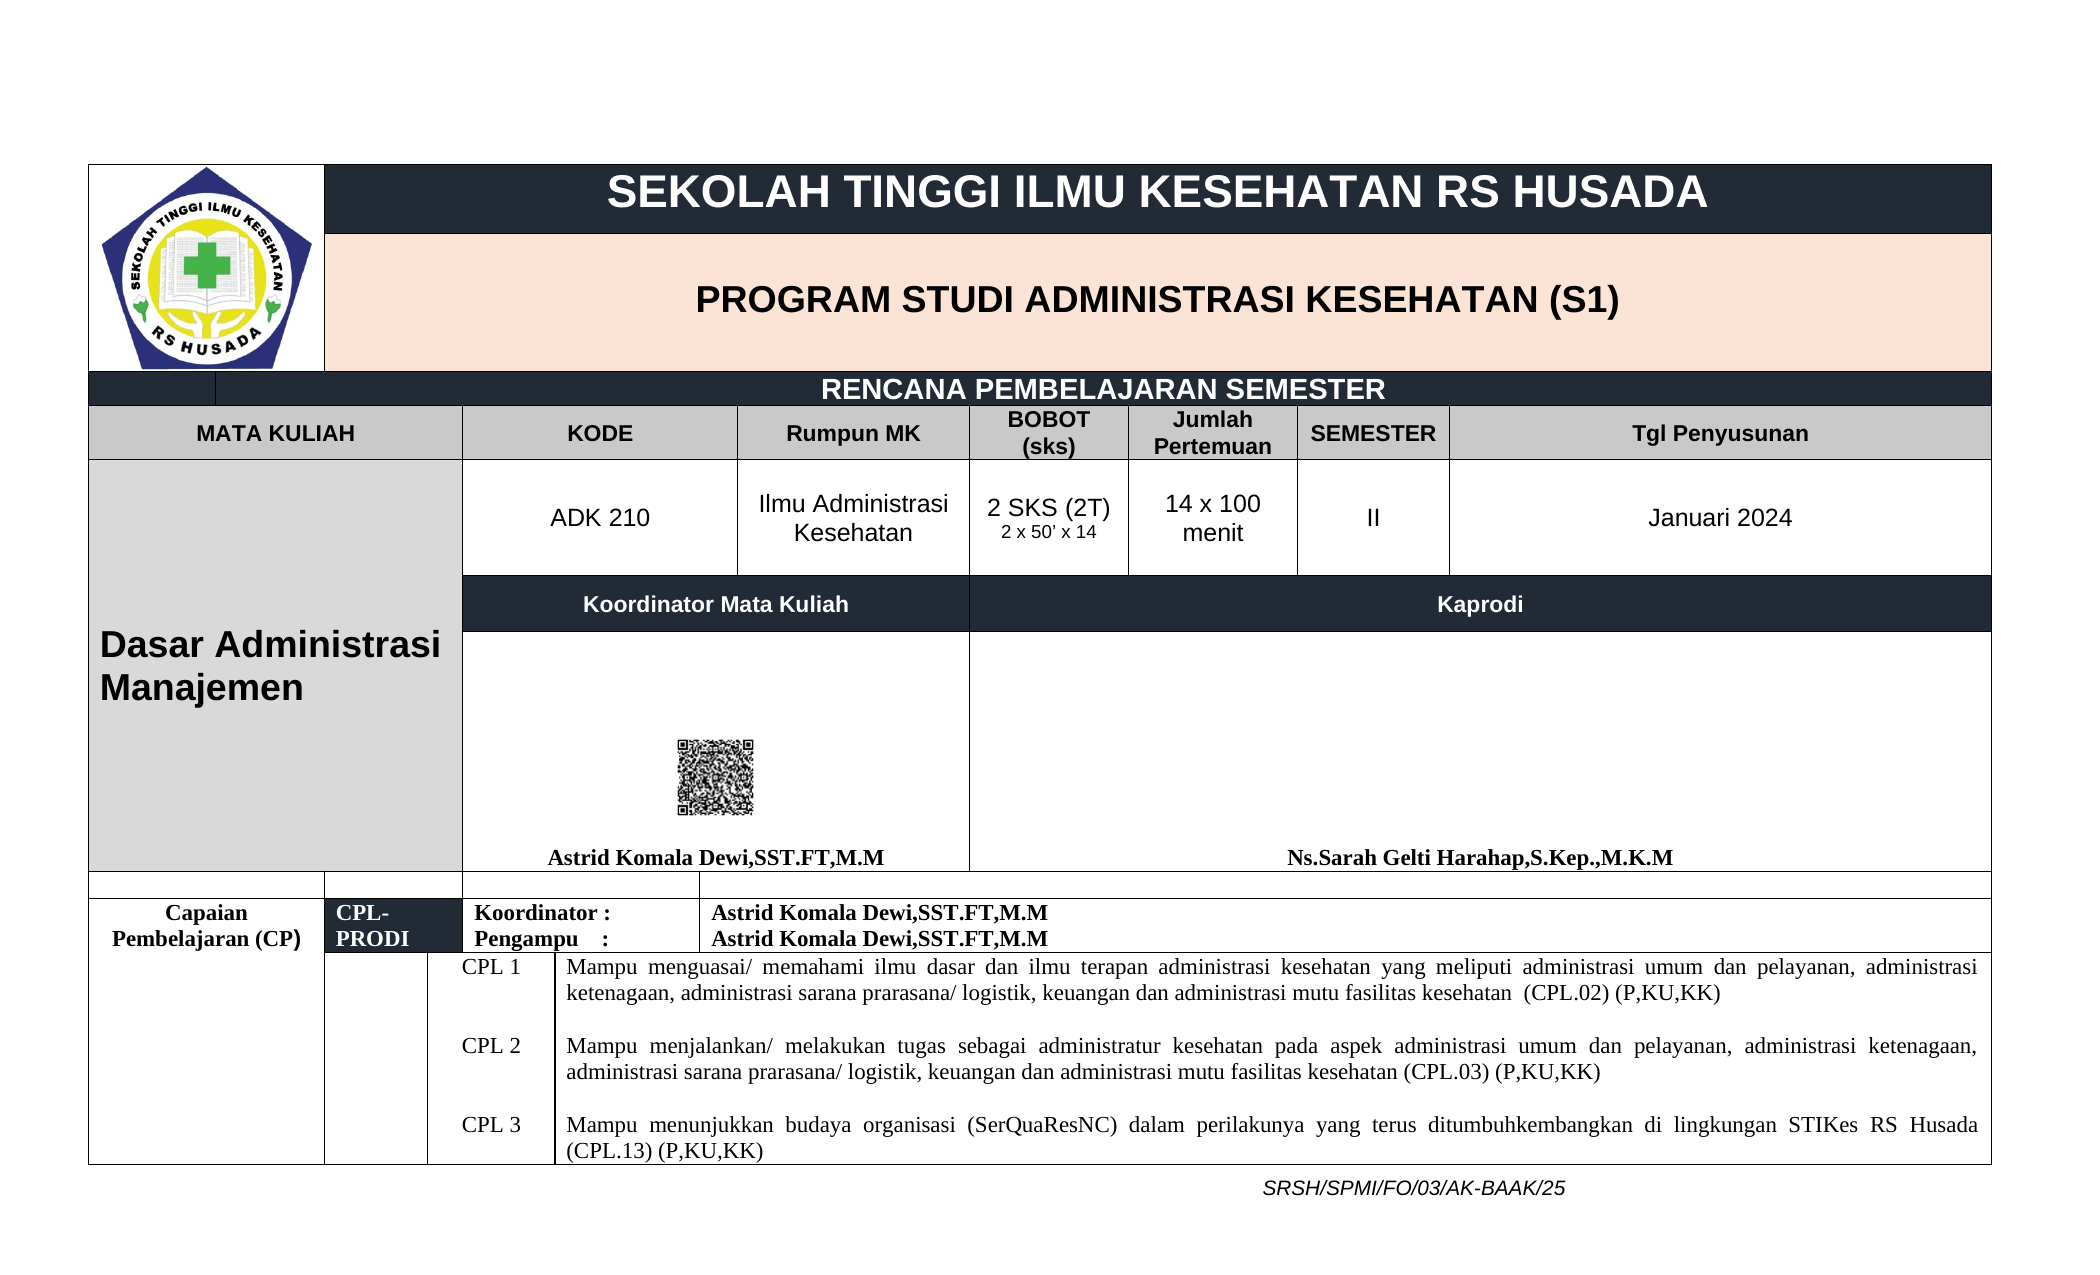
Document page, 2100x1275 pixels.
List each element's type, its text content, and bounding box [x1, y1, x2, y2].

table_cell 2 SKS (2T) 2 x 50’ x 14 [970, 460, 1128, 575]
table_cell SEMESTER [1298, 406, 1449, 459]
table_cell Koordinator Mata Kuliah [463, 576, 969, 631]
table_cell ADK 210 [463, 460, 737, 575]
table_cell Koordinator : Pengampu : [463, 899, 699, 952]
table_cell Capaian Pembelajaran (CP) [89, 899, 324, 1163]
table_cell Kaprodi [970, 576, 1991, 631]
picture [676, 737, 756, 818]
table_cell Dasar Administrasi Manajemen [89, 460, 462, 871]
table_cell [700, 872, 1991, 898]
table_cell MATA KULIAH [89, 406, 462, 459]
table_cell [463, 872, 699, 898]
table_cell Ilmu Administrasi Kesehatan [738, 460, 969, 575]
table_cell CPL-PRODI [325, 899, 462, 952]
table_cell CPL 1 CPL 2 CPL 3 [428, 953, 554, 1163]
table_cell Astrid Komala Dewi,SST.FT,M.M [463, 632, 969, 871]
table_cell 14 x 100 menit [1129, 460, 1297, 575]
table_header [315, 165, 324, 371]
table_cell Januari 2024 [1450, 460, 1991, 575]
table_cell Rumpun MK [738, 406, 969, 459]
table_cell KODE [463, 406, 737, 459]
table_cell [325, 872, 462, 898]
table_cell RENCANA PEMBELAJARAN SEMESTER [216, 372, 1991, 405]
table_cell Ns.Sarah Gelti Harahap,S.Kep.,M.K.M [970, 632, 1991, 871]
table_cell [556, 953, 1991, 1163]
table_cell [325, 953, 427, 1163]
table_cell Astrid Komala Dewi,SST.FT,M.M Astrid Komala Dewi,SST.FT,M.M [700, 899, 1991, 952]
table_cell II [1298, 460, 1449, 575]
table_cell Jumlah Pertemuan [1129, 406, 1297, 459]
table_header SEKOLAH TINGGI ILMU KESEHATAN RS HUSADA [325, 165, 1991, 233]
table_cell PROGRAM STUDI ADMINISTRASI KESEHATAN (S1) [325, 234, 1991, 371]
table_cell Tgl Penyusunan [1450, 406, 1991, 459]
picture [99, 165, 315, 371]
table_cell BOBOT (sks) [970, 406, 1128, 459]
table_cell [89, 372, 215, 405]
table_header [89, 165, 99, 371]
table_cell [89, 872, 324, 898]
